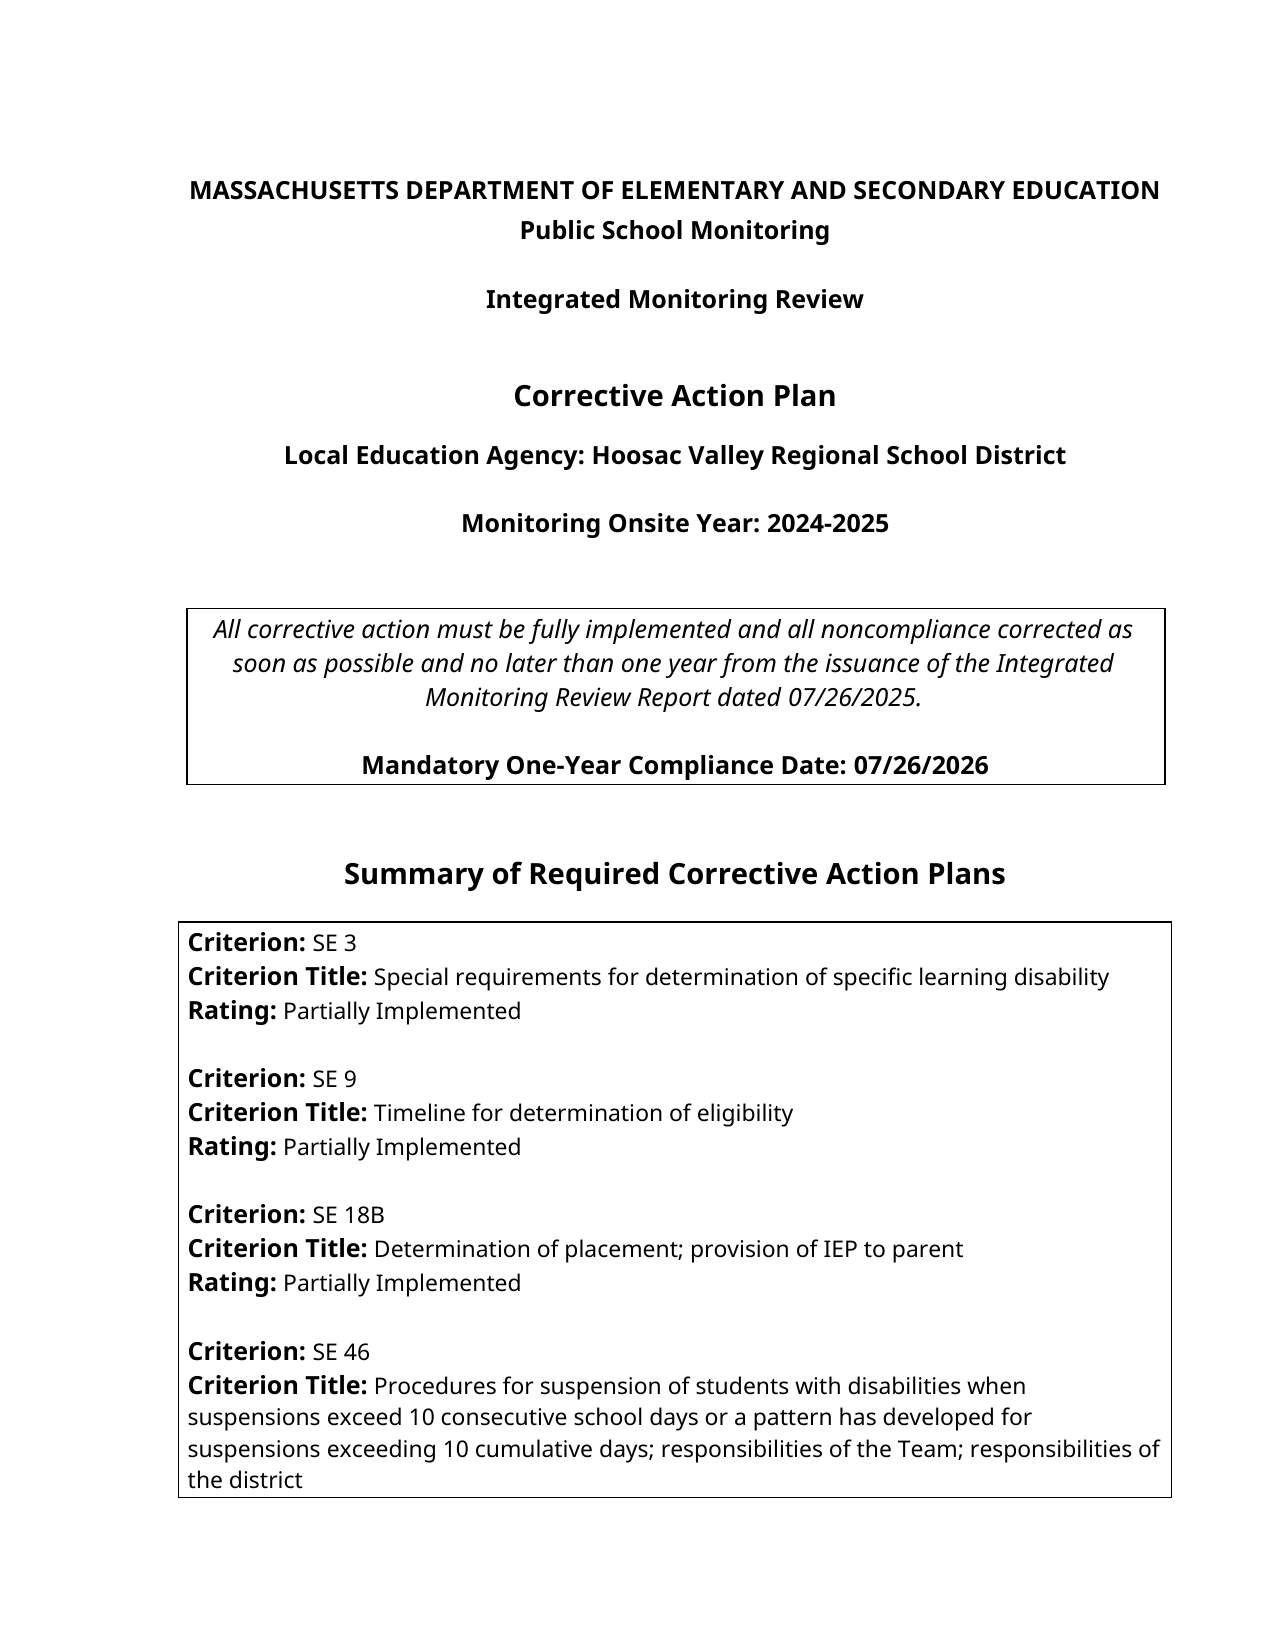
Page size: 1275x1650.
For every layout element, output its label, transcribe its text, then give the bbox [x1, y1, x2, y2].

text Criterion: SE 46 [187, 1333, 1162, 1364]
text Rating: Partially Implemented [187, 1129, 1162, 1163]
subtitle Corrective Action Plan [187, 376, 1162, 415]
text MASSACHUSETTS DEPARTMENT OF ELEMENTARY AND SECONDARY EDUCATION [187, 173, 1162, 207]
text Rating: Partially Implemented [187, 993, 1162, 1027]
text Rating: Partially Implemented [187, 1265, 1162, 1299]
text Criterion: SE 9 [187, 1061, 1162, 1095]
text Criterion Title: Determination of placement; provision of IEP to parent [187, 1231, 1162, 1265]
text Integrated Monitoring Review [187, 282, 1162, 316]
text Public School Monitoring [187, 213, 1162, 247]
text All corrective action must be fully implemented and all noncompliance corrected as soon as possible and no later than one year from the issuance of the Integrated Monitoring Review Report dated 07/26/2025. [188, 609, 1164, 713]
title Local Education Agency: Hoosac Valley Regional School District [187, 438, 1162, 472]
text Criterion: SE 3 [179, 923, 1171, 958]
text Mandatory One-Year Compliance Date: 07/26/2026 [188, 744, 1164, 784]
text Criterion Title: Timeline for determination of eligibility [187, 1095, 1162, 1129]
title Monitoring Onsite Year: 2024-2025 [187, 506, 1162, 540]
subtitle Summary of Required Corrective Action Plans [187, 853, 1162, 893]
text Criterion: SE 18B [187, 1197, 1162, 1231]
text Criterion Title: Procedures for suspension of students with disabilities when suspensions exceed 10 consecutive school days or a pattern has developed for suspensions exceeding 10 cumulative days; responsibilities of the Team; responsibilities of the district [179, 1364, 1171, 1497]
text Criterion Title: Special requirements for determination of specific learning disability [187, 958, 1162, 993]
